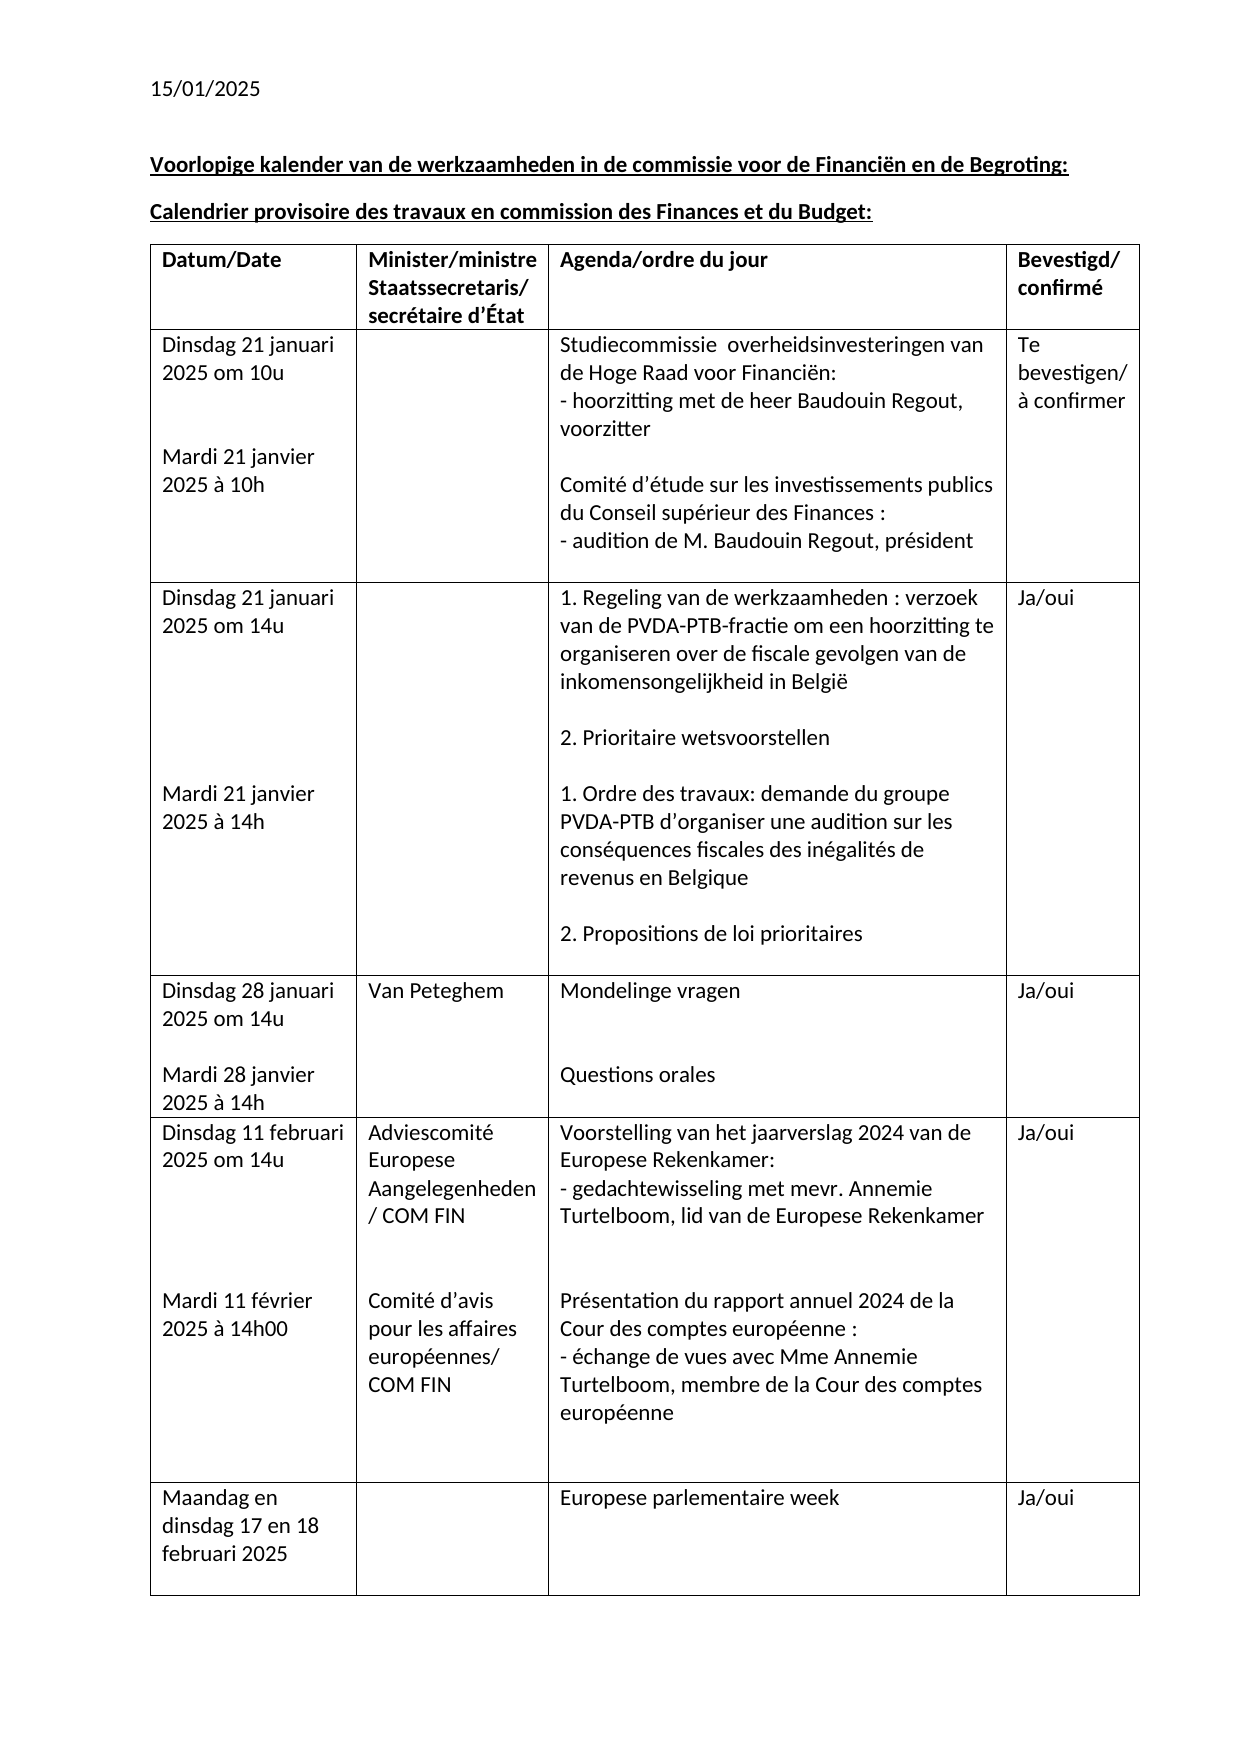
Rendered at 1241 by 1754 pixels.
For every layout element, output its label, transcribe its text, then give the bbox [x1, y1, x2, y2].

table_header Datum/Date [151, 245, 356, 329]
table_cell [151, 1483, 356, 1595]
table_cell Ja/oui [1007, 583, 1139, 975]
text Calendrier provisoire des travaux en commission des Finances et du Budget: [150, 197, 1090, 225]
table_cell Mondelinge vragen Questions orales [549, 976, 1006, 1117]
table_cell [549, 1483, 1006, 1595]
table_cell [357, 330, 548, 582]
table_cell 1. Regeling van de werkzaamheden : verzoek van de PVDA-PTB-fractie om een hoorzitting te organiseren over de fiscale gevolgen van de inkomensongelijkheid in België 2. Prioritaire wetsvoorstellen 1. Ordre des travaux: demande du groupe PVDA-PTB d’organiser une audition sur les conséquences fiscales des inégalités de revenus en Belgique 2. Propositions de loi prioritaires [549, 583, 1006, 975]
table_cell Ja/oui [1007, 1483, 1139, 1595]
table_header Agenda/ordre du jour [549, 245, 1006, 329]
table_header Minister/ministre Staatssecretaris/secrétaire d’État [357, 245, 548, 329]
table_cell Ja/oui [1007, 1118, 1139, 1482]
table_cell Studiecommissie overheidsinvesteringen van de Hoge Raad voor Financiën: - hoorzitting met de heer Baudouin Regout, voorzitter Comité d’étude sur les investissements publics du Conseil supérieur des Finances : - audition de M. Baudouin Regout, président [549, 330, 1006, 582]
table_cell [357, 1483, 548, 1595]
table_cell Adviescomité Europese Aangelegenheden / COM FIN Comité d’avis pour les affaires européennes/ COM FIN [357, 1118, 548, 1482]
table_cell Ja/oui [1007, 976, 1139, 1117]
table_cell Dinsdag 28 januari 2025 om 14u Mardi 28 janvier 2025 à 14h [151, 976, 356, 1117]
table_cell Van Peteghem [357, 976, 548, 1117]
table_header Bevestigd/ confirmé [1007, 245, 1139, 329]
table_cell Te bevestigen/à confirmer [1007, 330, 1139, 582]
table_cell [357, 583, 548, 975]
table_cell Dinsdag 21 januari 2025 om 10u Mardi 21 janvier 2025 à 10h [151, 330, 356, 582]
text Voorlopige kalender van de werkzaamheden in de commissie voor de Financiën en de Begroting: [150, 150, 1090, 178]
table_cell Dinsdag 21 januari 2025 om 14u Mardi 21 janvier 2025 à 14h [151, 583, 356, 975]
table_cell Voorstelling van het jaarverslag 2024 van de Europese Rekenkamer: - gedachtewisseling met mevr. Annemie Turtelboom, lid van de Europese Rekenkamer Présentation du rapport annuel 2024 de la Cour des comptes européenne : - échange de vues avec Mme Annemie Turtelboom, membre de la Cour des comptes européenne [549, 1118, 1006, 1482]
table_cell Dinsdag 11 februari 2025 om 14u Mardi 11 février 2025 à 14h00 [151, 1118, 356, 1482]
